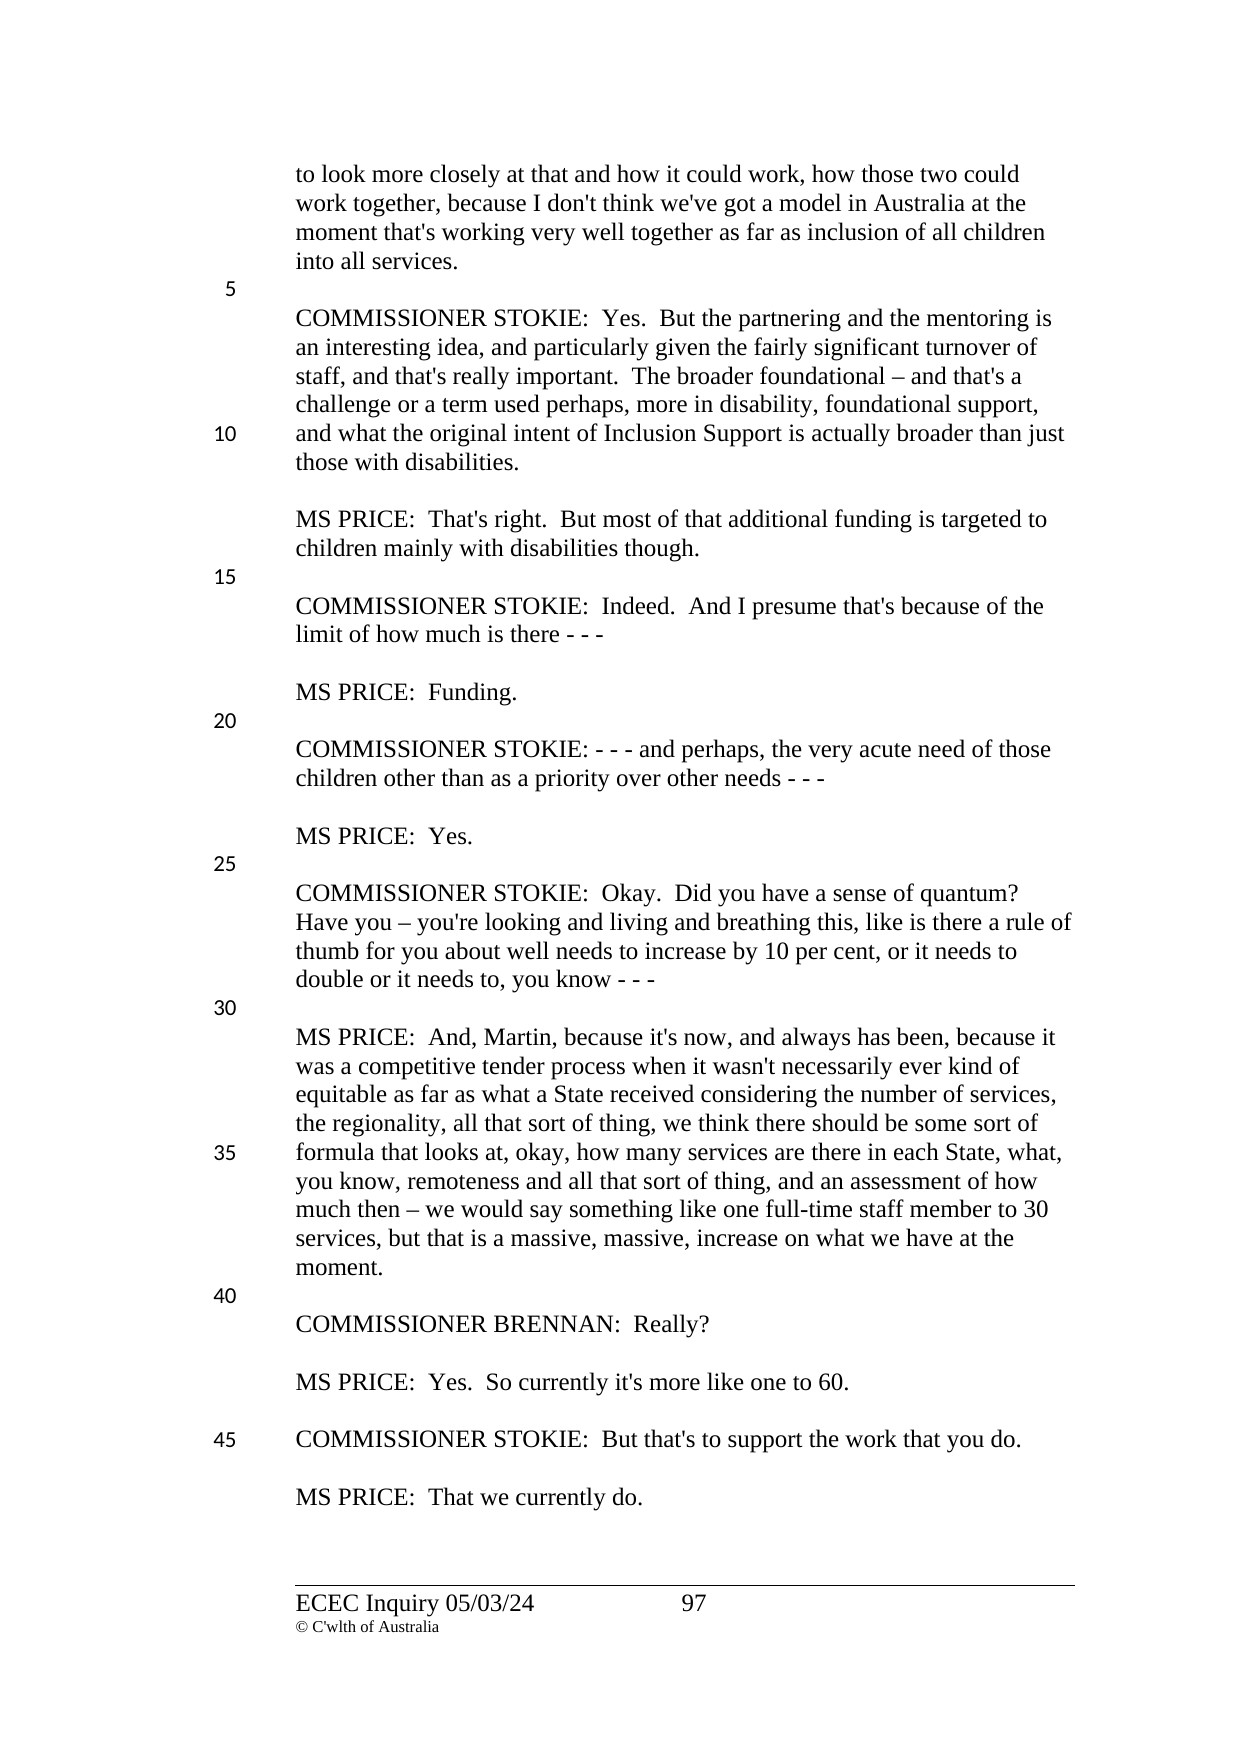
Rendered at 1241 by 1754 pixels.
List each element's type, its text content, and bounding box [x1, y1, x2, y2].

text MS PRICE: Yes. [295, 821, 1075, 849]
text MS PRICE: Funding. [295, 677, 1075, 706]
text COMMISSIONER STOKIE: But that's to support the work that you do. [295, 1424, 1075, 1453]
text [295, 159, 1075, 274]
text MS PRICE: That's right. But most of that additional funding is targeted to children mainly with disabilities though. [295, 504, 1075, 562]
text COMMISSIONER STOKIE: Indeed. And I presume that's because of the limit of how much is there - - - [295, 591, 1075, 648]
text COMMISSIONER STOKIE: Okay. Did you have a sense of quantum? Have you – you're looking and living and breathing this, like is there a rule of thumb for you about well needs to increase by 10 per cent, or it needs to double or it needs to, you know - - - [295, 878, 1075, 993]
text COMMISSIONER BRENNAN: Really? [295, 1309, 1075, 1338]
text COMMISSIONER STOKIE: Yes. But the partnering and the mentoring is an interesting idea, and particularly given the fairly significant turnover of staff, and that's really important. The broader foundational – and that's a challenge or a term used perhaps, more in disability, foundational support, and what the original intent of Inclusion Support is actually broader than just those with disabilities. [295, 303, 1075, 476]
text MS PRICE: Yes. So currently it's more like one to 60. [295, 1367, 1075, 1396]
text MS PRICE: That we currently do. [295, 1482, 1075, 1511]
text MS PRICE: And, Martin, because it's now, and always has been, because it was a competitive tender process when it wasn't necessarily ever kind of equitable as far as what a State received considering the number of services, the regionality, all that sort of thing, we think there should be some sort of formula that looks at, okay, how many services are there in each State, what, you know, remoteness and all that sort of thing, and an assessment of how much then – we would say something like one full-time staff member to 30 services, but that is a massive, massive, increase on what we have at the moment. [295, 1022, 1075, 1281]
text COMMISSIONER STOKIE: - - - and perhaps, the very acute need of those children other than as a priority over other needs - - - [295, 734, 1075, 792]
